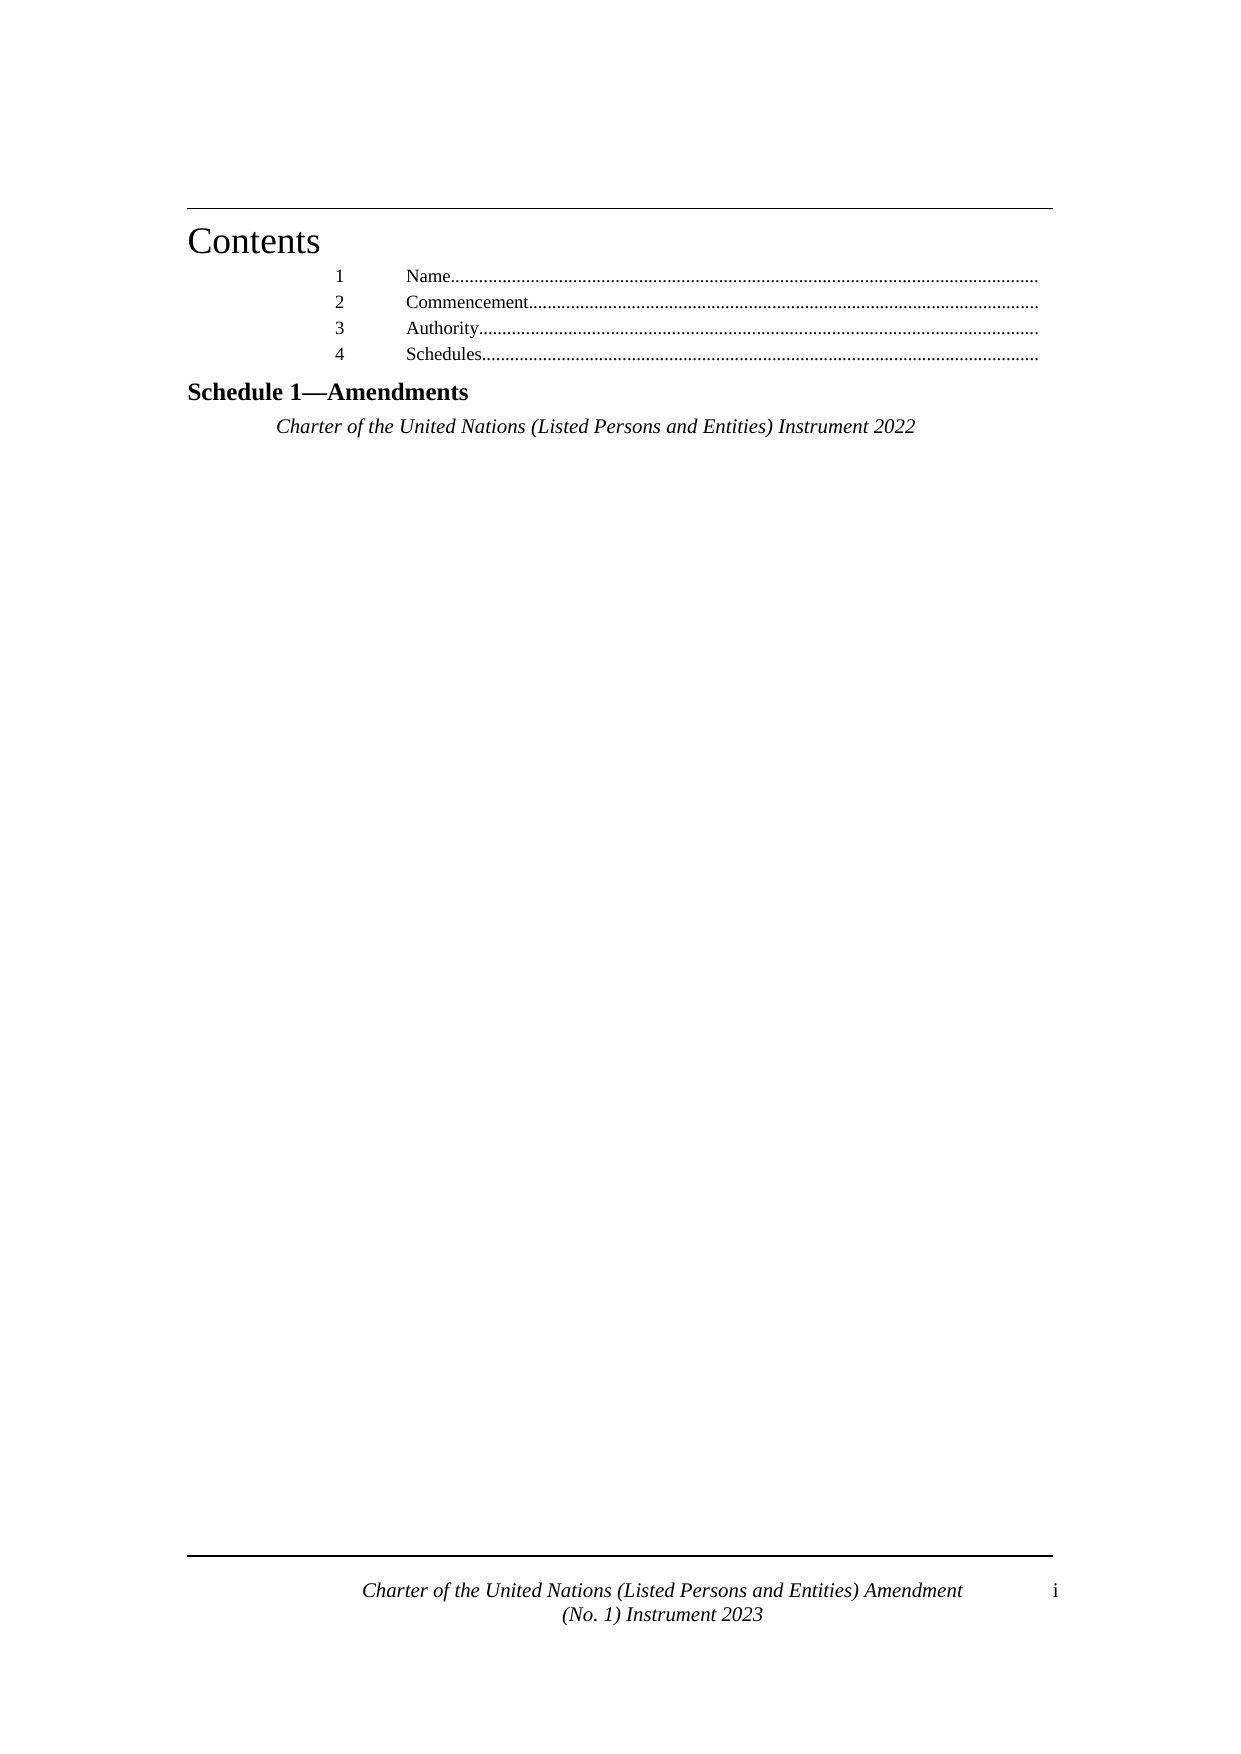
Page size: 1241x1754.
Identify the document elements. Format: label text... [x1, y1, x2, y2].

text 4 Schedules 1 [335, 342, 994, 364]
text Contents [187, 218, 1053, 261]
text 1 Name 1 [335, 265, 994, 287]
text Schedule 1—Amendments 2 [187, 377, 994, 405]
text 2 Commencement 1 [335, 291, 994, 313]
text Charter of the United Nations (Listed Persons and Entities) Instrument 2022 2 [276, 414, 994, 438]
text 3 Authority 1 [335, 317, 994, 338]
